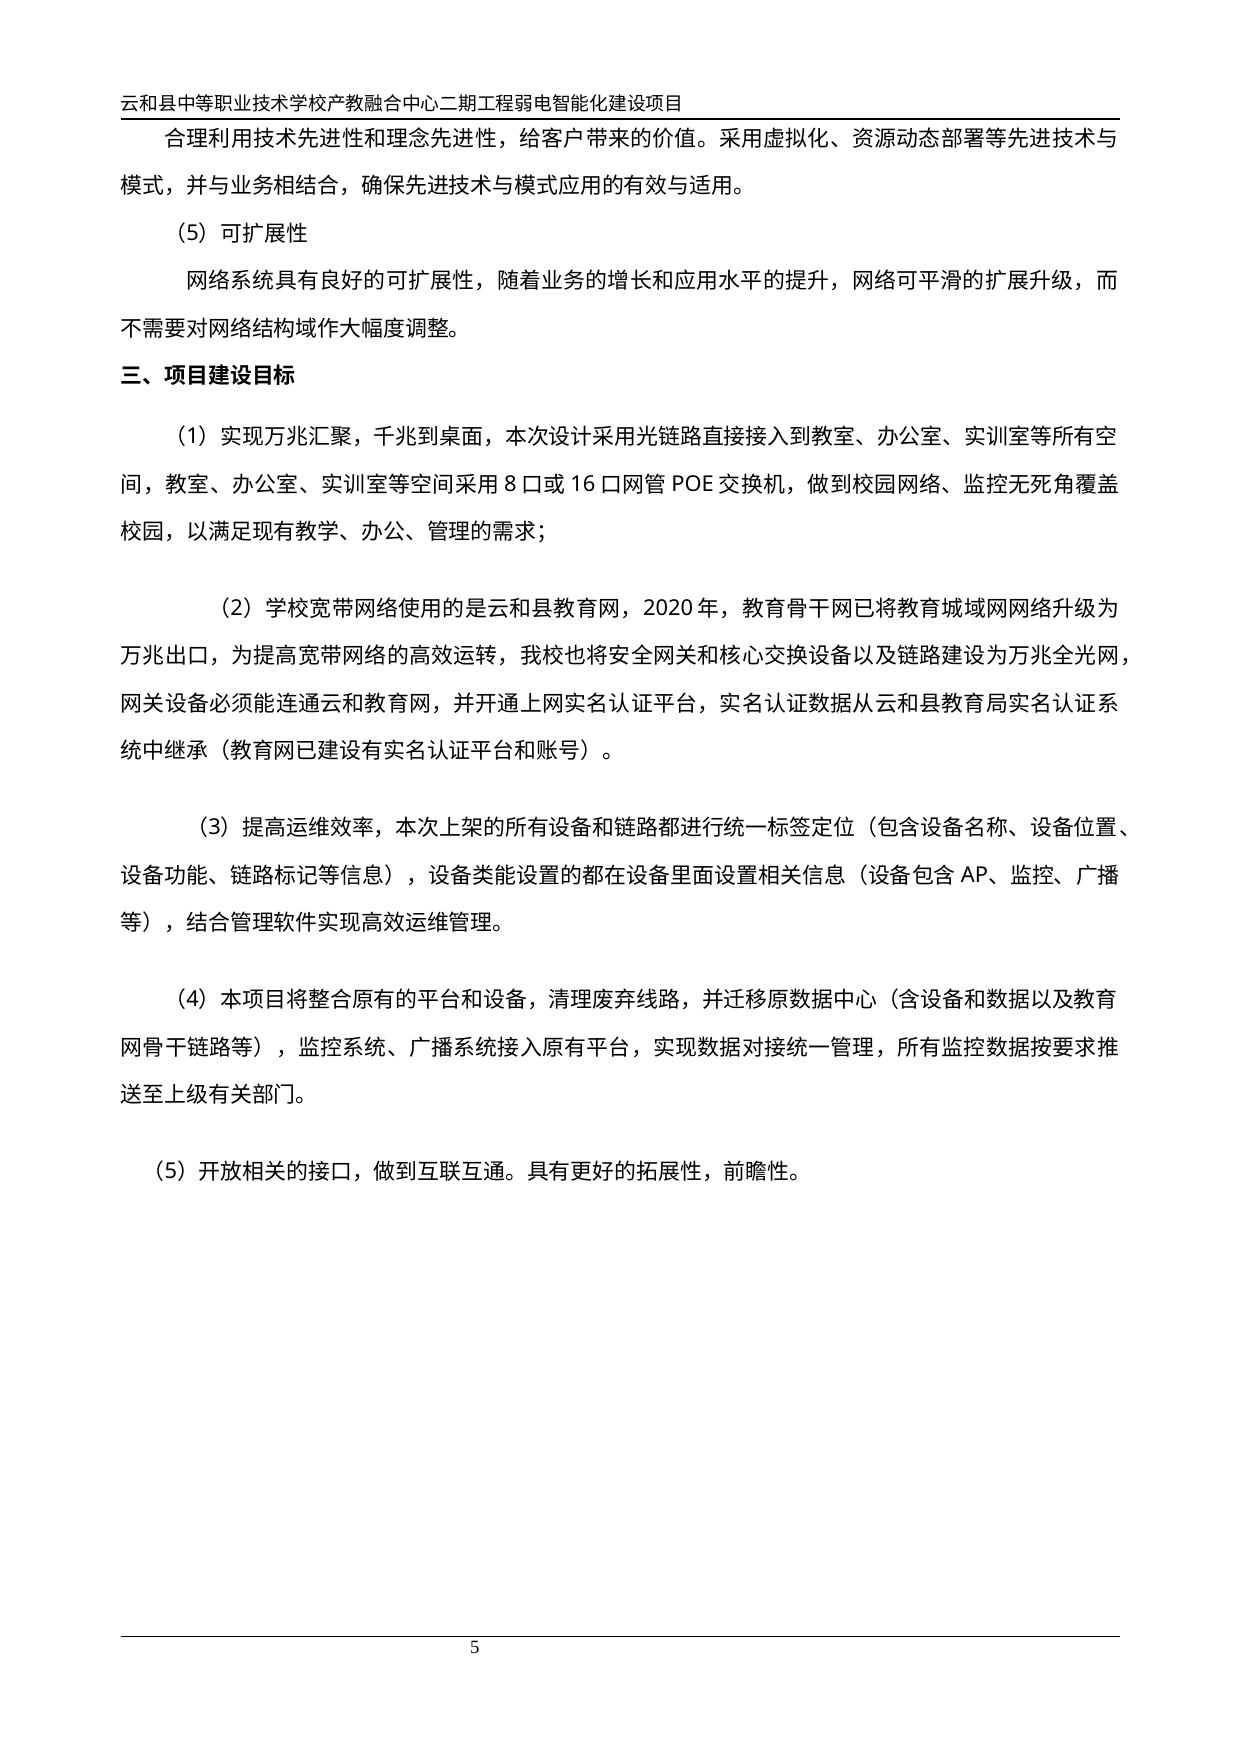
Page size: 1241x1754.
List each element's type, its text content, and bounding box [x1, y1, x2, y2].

text 三、项目建设目标 [121, 358, 1120, 390]
text （5）可扩展性 [121, 216, 1120, 247]
text （1）实现万兆汇聚，千兆到桌面，本次设计采用光链路直接接入到教室、办公室、实训室等所有空间，教室、办公室、实训室等空间采用8口或16口网管POE交换机，做到校园网络、监控无死角覆盖校园，以满足现有教学、办公、管理的需求； [121, 419, 1120, 546]
text （2）学校宽带网络使用的是云和县教育网，2020年，教育骨干网已将教育城域网网络升级为万兆出口，为提高宽带网络的高效运转，我校也将安全网关和核心交换设备以及链路建设为万兆全光网，网关设备必须能连通云和教育网，并开通上网实名认证平台，实名认证数据从云和县教育局实名认证系统中继承（教育网已建设有实名认证平台和账号）。 [121, 591, 1120, 765]
text （3）提高运维效率，本次上架的所有设备和链路都进行统一标签定位（包含设备名称、设备位置、设备功能、链路标记等信息），设备类能设置的都在设备里面设置相关信息（设备包含AP、监控、广播等），结合管理软件实现高效运维管理。 [121, 810, 1120, 937]
text （4）本项目将整合原有的平台和设备，清理废弃线路，并迁移原数据中心（含设备和数据以及教育网骨干链路等），监控系统、广播系统接入原有平台，实现数据对接统一管理，所有监控数据按要求推送至上级有关部门。 [121, 982, 1120, 1109]
text 合理利用技术先进性和理念先进性，给客户带来的价值。采用虚拟化、资源动态部署等先进技术与模式，并与业务相结合，确保先进技术与模式应用的有效与适用。 [121, 121, 1120, 200]
text 网络系统具有良好的可扩展性，随着业务的增长和应用水平的提升，网络可平滑的扩展升级，而不需要对网络结构域作大幅度调整。 [121, 263, 1120, 342]
text （5）开放相关的接口，做到互联互通。具有更好的拓展性，前瞻性。 [121, 1154, 1120, 1186]
